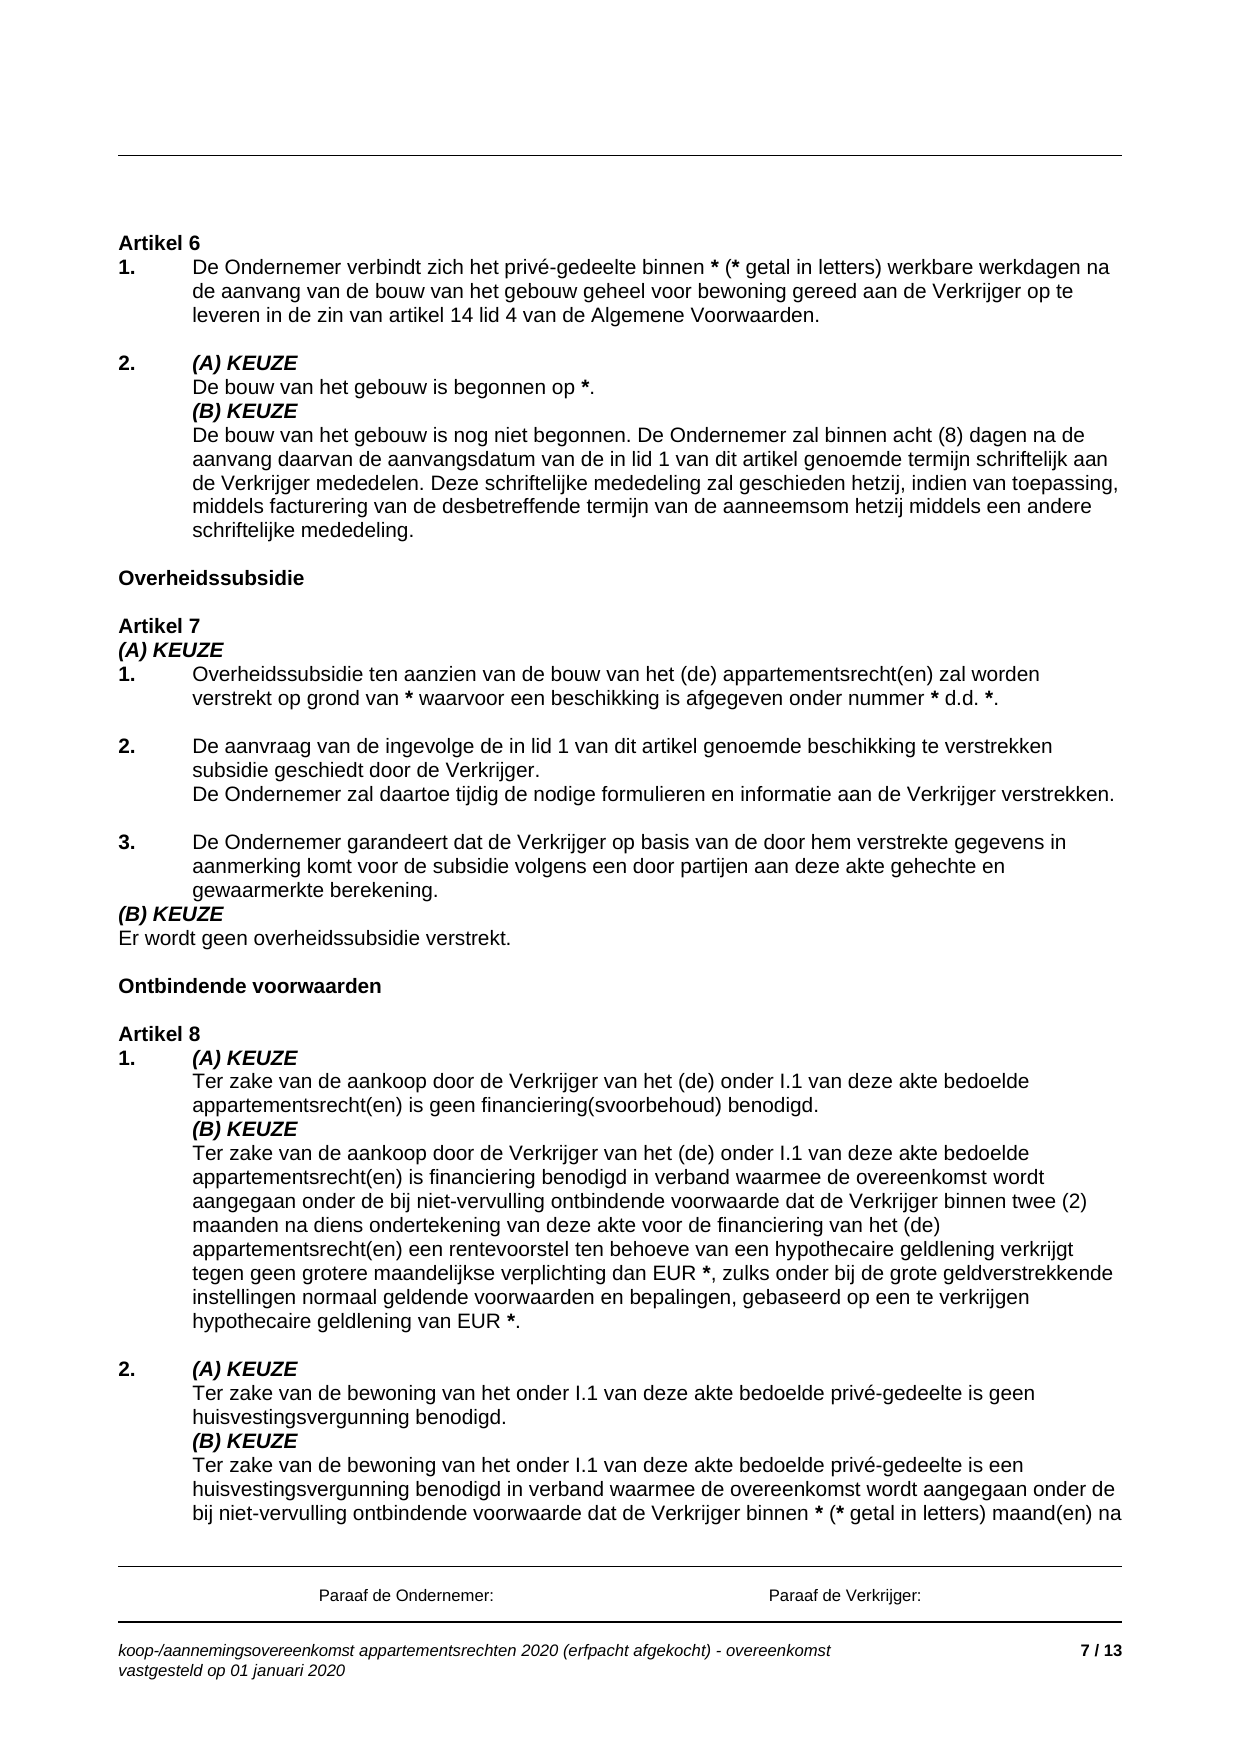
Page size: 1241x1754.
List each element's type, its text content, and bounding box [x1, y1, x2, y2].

text 1. Overheidssubsidie ten aanzien van de bouw van het (de) appartementsrecht(en) zal worden verstrekt op grond van * waarvoor een beschikking is afgegeven onder nummer * d.d. *. [118, 662, 1122, 710]
text Ter zake van de bewoning van het onder I.1 van deze akte bedoelde privé-gedeelte is geen huisvestingsvergunning benodigd. [192, 1381, 1122, 1429]
text Ter zake van de aankoop door de Verkrijger van het (de) onder I.1 van deze akte bedoelde appartementsrecht(en) is financiering benodigd in verband waarmee de overeenkomst wordt aangegaan onder de bij niet-vervulling ontbindende voorwaarde dat de Verkrijger binnen twee (2) maanden na diens ondertekening van deze akte voor de financiering van het (de) appartementsrecht(en) een rentevoorstel ten behoeve van een hypothecaire geldlening verkrijgt tegen geen grotere maandelijkse verplichting dan EUR *, zulks onder bij de grote geldverstrekkende instellingen normaal geldende voorwaarden en bepalingen, gebaseerd op een te verkrijgen hypothecaire geldlening van EUR *. [192, 1141, 1122, 1333]
text 2. (A) KEUZE [118, 351, 1122, 374]
text (A) KEUZE [118, 638, 1122, 662]
text (B) KEUZE [192, 1117, 1122, 1141]
text (B) KEUZE [118, 902, 1122, 926]
text (B) KEUZE [192, 1429, 1122, 1453]
text Ontbindende voorwaarden [118, 973, 1122, 997]
subtitle Artikel 6 [118, 231, 1122, 255]
text 1. De Ondernemer verbindt zich het privé-gedeelte binnen * (* getal in letters) werkbare werkdagen na de aanvang van de bouw van het gebouw geheel voor bewoning gereed aan de Verkrijger op te leveren in de zin van artikel 14 lid 4 van de Algemene Voorwaarden. [118, 255, 1122, 327]
text De Ondernemer zal daartoe tijdig de nodige formulieren en informatie aan de Verkrijger verstrekken. [192, 782, 1122, 806]
text 1. (A) KEUZE [118, 1045, 1122, 1069]
text 3. De Ondernemer garandeert dat de Verkrijger op basis van de door hem verstrekte gegevens in aanmerking komt voor de subsidie volgens een door partijen aan deze akte gehechte en gewaarmerkte berekening. [118, 830, 1122, 902]
text 2. (A) KEUZE [118, 1357, 1122, 1381]
subtitle Artikel 7 [118, 614, 1122, 638]
subtitle Artikel 8 [118, 1021, 1122, 1045]
text (B) KEUZE [192, 398, 1122, 422]
text De bouw van het gebouw is nog niet begonnen. De Ondernemer zal binnen acht (8) dagen na de aanvang daarvan de aanvangsdatum van de in lid 1 van dit artikel genoemde termijn schriftelijk aan de Verkrijger mededelen. Deze schriftelijke mededeling zal geschieden hetzij, indien van toepassing, middels facturering van de desbetreffende termijn van de aanneemsom hetzij middels een andere schriftelijke mededeling. [192, 422, 1122, 542]
text De bouw van het gebouw is begonnen op *. [192, 374, 1122, 398]
text Er wordt geen overheidssubsidie verstrekt. [118, 926, 1122, 949]
text Overheidssubsidie [118, 566, 1122, 590]
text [192, 1453, 1122, 1524]
text 2. De aanvraag van de ingevolge de in lid 1 van dit artikel genoemde beschikking te verstrekken subsidie geschiedt door de Verkrijger. [118, 734, 1122, 782]
text Ter zake van de aankoop door de Verkrijger van het (de) onder I.1 van deze akte bedoelde appartementsrecht(en) is geen financiering(svoorbehoud) benodigd. [192, 1069, 1122, 1117]
